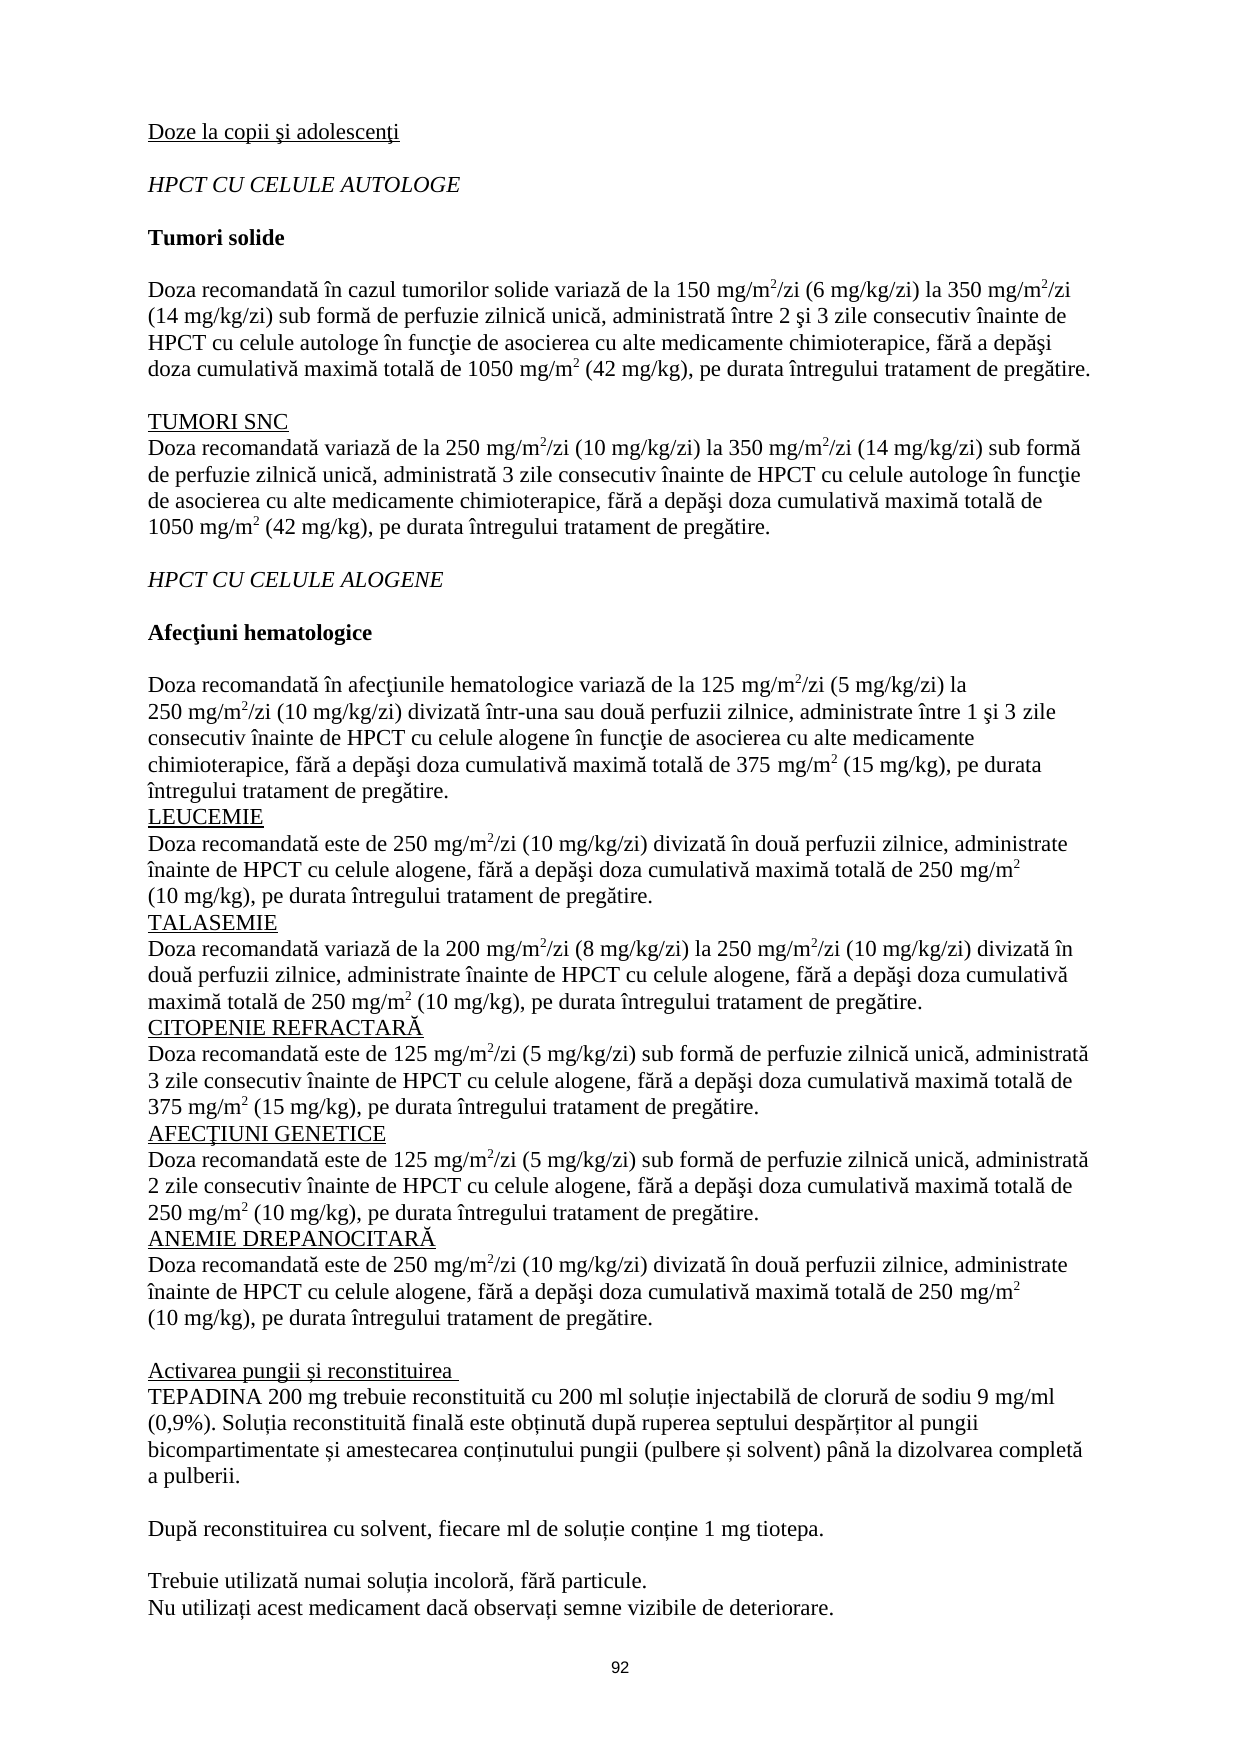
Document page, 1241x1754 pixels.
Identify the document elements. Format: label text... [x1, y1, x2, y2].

text Doza recomandată este de 125 mg/m2/zi (5 mg/kg/zi) sub formă de perfuzie zilnică unică, administrată 2 zile consecutiv înainte de HPCT cu celule alogene, fără a depăşi doza cumulativă maximă totală de 250 mg/m2 (10 mg/kg), pe durata întregului tratament de pregătire. [148, 1146, 1092, 1225]
text Activarea pungii și reconstituirea [148, 1357, 1092, 1383]
text Doza recomandată este de 125 mg/m2/zi (5 mg/kg/zi) sub formă de perfuzie zilnică unică, administrată 3 zile consecutiv înainte de HPCT cu celule alogene, fără a depăşi doza cumulativă maximă totală de 375 mg/m2 (15 mg/kg), pe durata întregului tratament de pregătire. [148, 1041, 1092, 1119]
text Doza recomandată variază de la 250 mg/m2/zi (10 mg/kg/zi) la 350 mg/m2/zi (14 mg/kg/zi) sub formă de perfuzie zilnică unică, administrată 3 zile consecutiv înainte de HPCT cu celule autologe în funcţie de asocierea cu alte medicamente chimioterapice, fără a depăşi doza cumulativă maximă totală de 1050 mg/m2 (42 mg/kg), pe durata întregului tratament de pregătire. [148, 434, 1092, 540]
text Afecţiuni hematologice [148, 619, 1092, 645]
text Doze la copii şi adolescenţi [148, 118, 1092, 144]
text CITOPENIE REFRACTARĂ [148, 1014, 1092, 1041]
text Doza recomandată în cazul tumorilor solide variază de la 150 mg/m2/zi (6 mg/kg/zi) la 350 mg/m2/zi (14 mg/kg/zi) sub formă de perfuzie zilnică unică, administrată între 2 şi 3 zile consecutiv înainte de HPCT cu celule autologe în funcţie de asocierea cu alte medicamente chimioterapice, fără a depăşi doza cumulativă maximă totală de 1050 mg/m2 (42 mg/kg), pe durata întregului tratament de pregătire. [148, 276, 1092, 382]
text TUMORI SNC [148, 408, 1092, 434]
text Doza recomandată în afecţiunile hematologice variază de la 125 mg/m2/zi (5 mg/kg/zi) la 250 mg/m2/zi (10 mg/kg/zi) divizată într-una sau două perfuzii zilnice, administrate între 1 şi 3 zile consecutiv înainte de HPCT cu celule alogene în funcţie de asocierea cu alte medicamente chimioterapice, fără a depăşi doza cumulativă maximă totală de 375 mg/m2 (15 mg/kg), pe durata întregului tratament de pregătire. [148, 672, 1092, 803]
text După reconstituirea cu solvent, fiecare ml de soluție conține 1 mg tiotepa. [148, 1515, 1092, 1541]
text Doza recomandată variază de la 200 mg/m2/zi (8 mg/kg/zi) la 250 mg/m2/zi (10 mg/kg/zi) divizată în două perfuzii zilnice, administrate înainte de HPCT cu celule alogene, fără a depăşi doza cumulativă maximă totală de 250 mg/m2 (10 mg/kg), pe durata întregului tratament de pregătire. [148, 935, 1092, 1014]
text TALASEMIE [148, 909, 1092, 935]
text Trebuie utilizată numai soluția incoloră, fără particule. [148, 1568, 1092, 1594]
text Doza recomandată este de 250 mg/m2/zi (10 mg/kg/zi) divizată în două perfuzii zilnice, administrate înainte de HPCT cu celule alogene, fără a depăşi doza cumulativă maximă totală de 250 mg/m2 (10 mg/kg), pe durata întregului tratament de pregătire. [148, 1251, 1092, 1330]
text TEPADINA 200 mg trebuie reconstituită cu 200 ml soluție injectabilă de clorură de sodiu 9 mg/ml (0,9%). Soluția reconstituită finală este obținută după ruperea septului despărțitor al pungii bicompartimentate și amestecarea conținutului pungii (pulbere și solvent) până la dizolvarea completă a pulberii. [148, 1383, 1092, 1488]
text Doza recomandată este de 250 mg/m2/zi (10 mg/kg/zi) divizată în două perfuzii zilnice, administrate înainte de HPCT cu celule alogene, fără a depăşi doza cumulativă maximă totală de 250 mg/m2 (10 mg/kg), pe durata întregului tratament de pregătire. [148, 830, 1092, 909]
text HPCT CU CELULE AUTOLOGE [148, 171, 1092, 197]
text HPCT CU CELULE ALOGENE [148, 566, 1092, 592]
text Nu utilizați acest medicament dacă observați semne vizibile de deteriorare. [148, 1594, 1092, 1620]
text ANEMIE DREPANOCITARĂ [148, 1225, 1092, 1251]
text LEUCEMIE [148, 803, 1092, 830]
text Tumori solide [148, 223, 1092, 250]
text AFECŢIUNI GENETICE [148, 1119, 1092, 1146]
